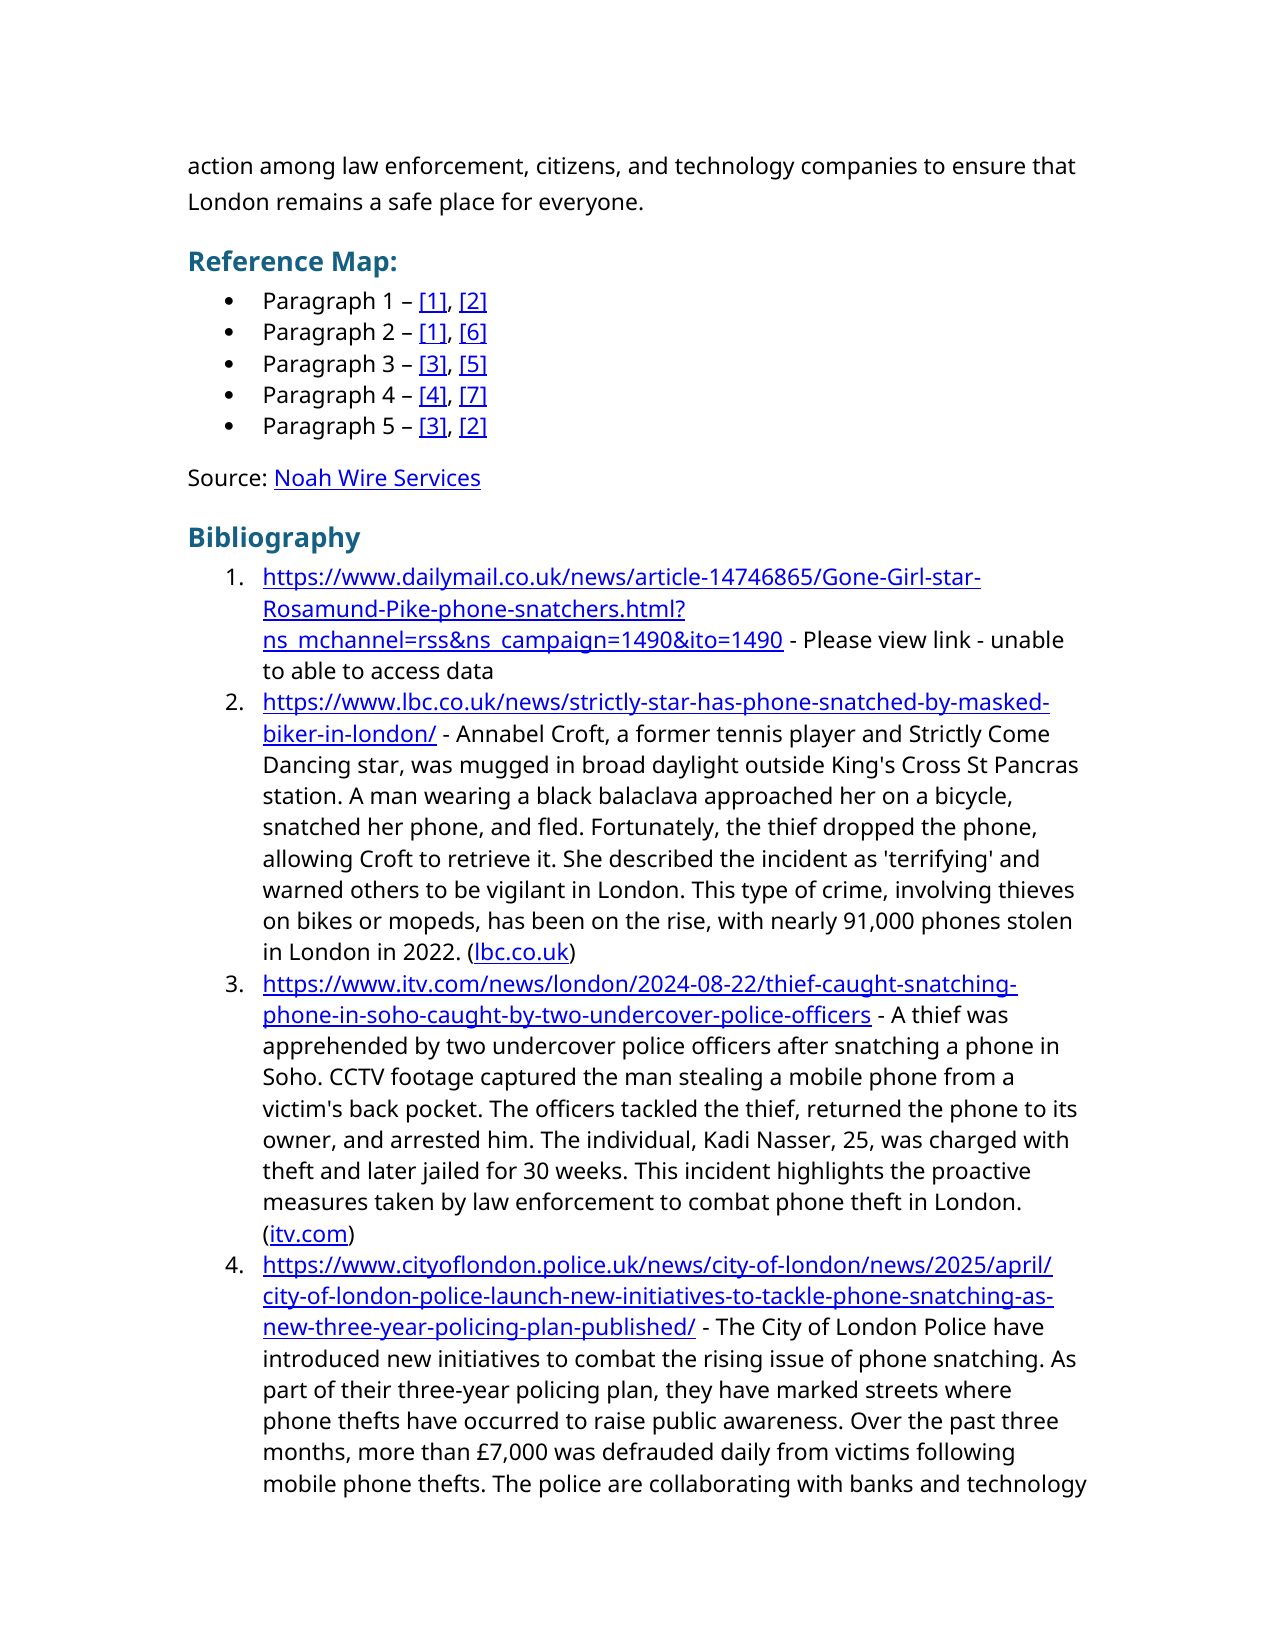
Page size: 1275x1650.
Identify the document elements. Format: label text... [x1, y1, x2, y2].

list https://www.itv.com/news/london/2024-08-22/thief-caught-snatching-phone-in-soho-caught-by-two-undercover-police-officers - A thief was apprehended by two undercover police officers after snatching a phone in Soho. CCTV footage captured the man stealing a mobile phone from a victim's back pocket. The officers tackled the thief, returned the phone to its owner, and arrested him. The individual, Kadi Nasser, 25, was charged with theft and later jailed for 30 weeks. This incident highlights the proactive measures taken by law enforcement to combat phone theft in London. (itv.com) [225, 968, 1087, 1249]
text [187, 150, 1087, 217]
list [225, 1249, 1087, 1499]
text Source: Noah Wire Services [187, 462, 1087, 493]
subtitle Bibliography [187, 519, 1087, 556]
list Paragraph 1 – [1], [2] [225, 285, 1087, 316]
list https://www.dailymail.co.uk/news/article-14746865/Gone-Girl-star-Rosamund-Pike-phone-snatchers.html?ns_mchannel=rss&ns_campaign=1490&ito=1490 - Please view link - unable to able to access data [225, 561, 1087, 686]
list Paragraph 2 – [1], [6] [225, 316, 1087, 348]
subtitle Reference Map: [187, 243, 1087, 279]
list https://www.lbc.co.uk/news/strictly-star-has-phone-snatched-by-masked-biker-in-london/ - Annabel Croft, a former tennis player and Strictly Come Dancing star, was mugged in broad daylight outside King's Cross St Pancras station. A man wearing a black balaclava approached her on a bicycle, snatched her phone, and fled. Fortunately, the thief dropped the phone, allowing Croft to retrieve it. She described the incident as 'terrifying' and warned others to be vigilant in London. This type of crime, involving thieves on bikes or mopeds, has been on the rise, with nearly 91,000 phones stolen in London in 2022. (lbc.co.uk) [225, 686, 1087, 968]
list Paragraph 5 – [3], [2] [225, 410, 1087, 441]
list Paragraph 4 – [4], [7] [225, 379, 1087, 410]
list Paragraph 3 – [3], [5] [225, 348, 1087, 379]
